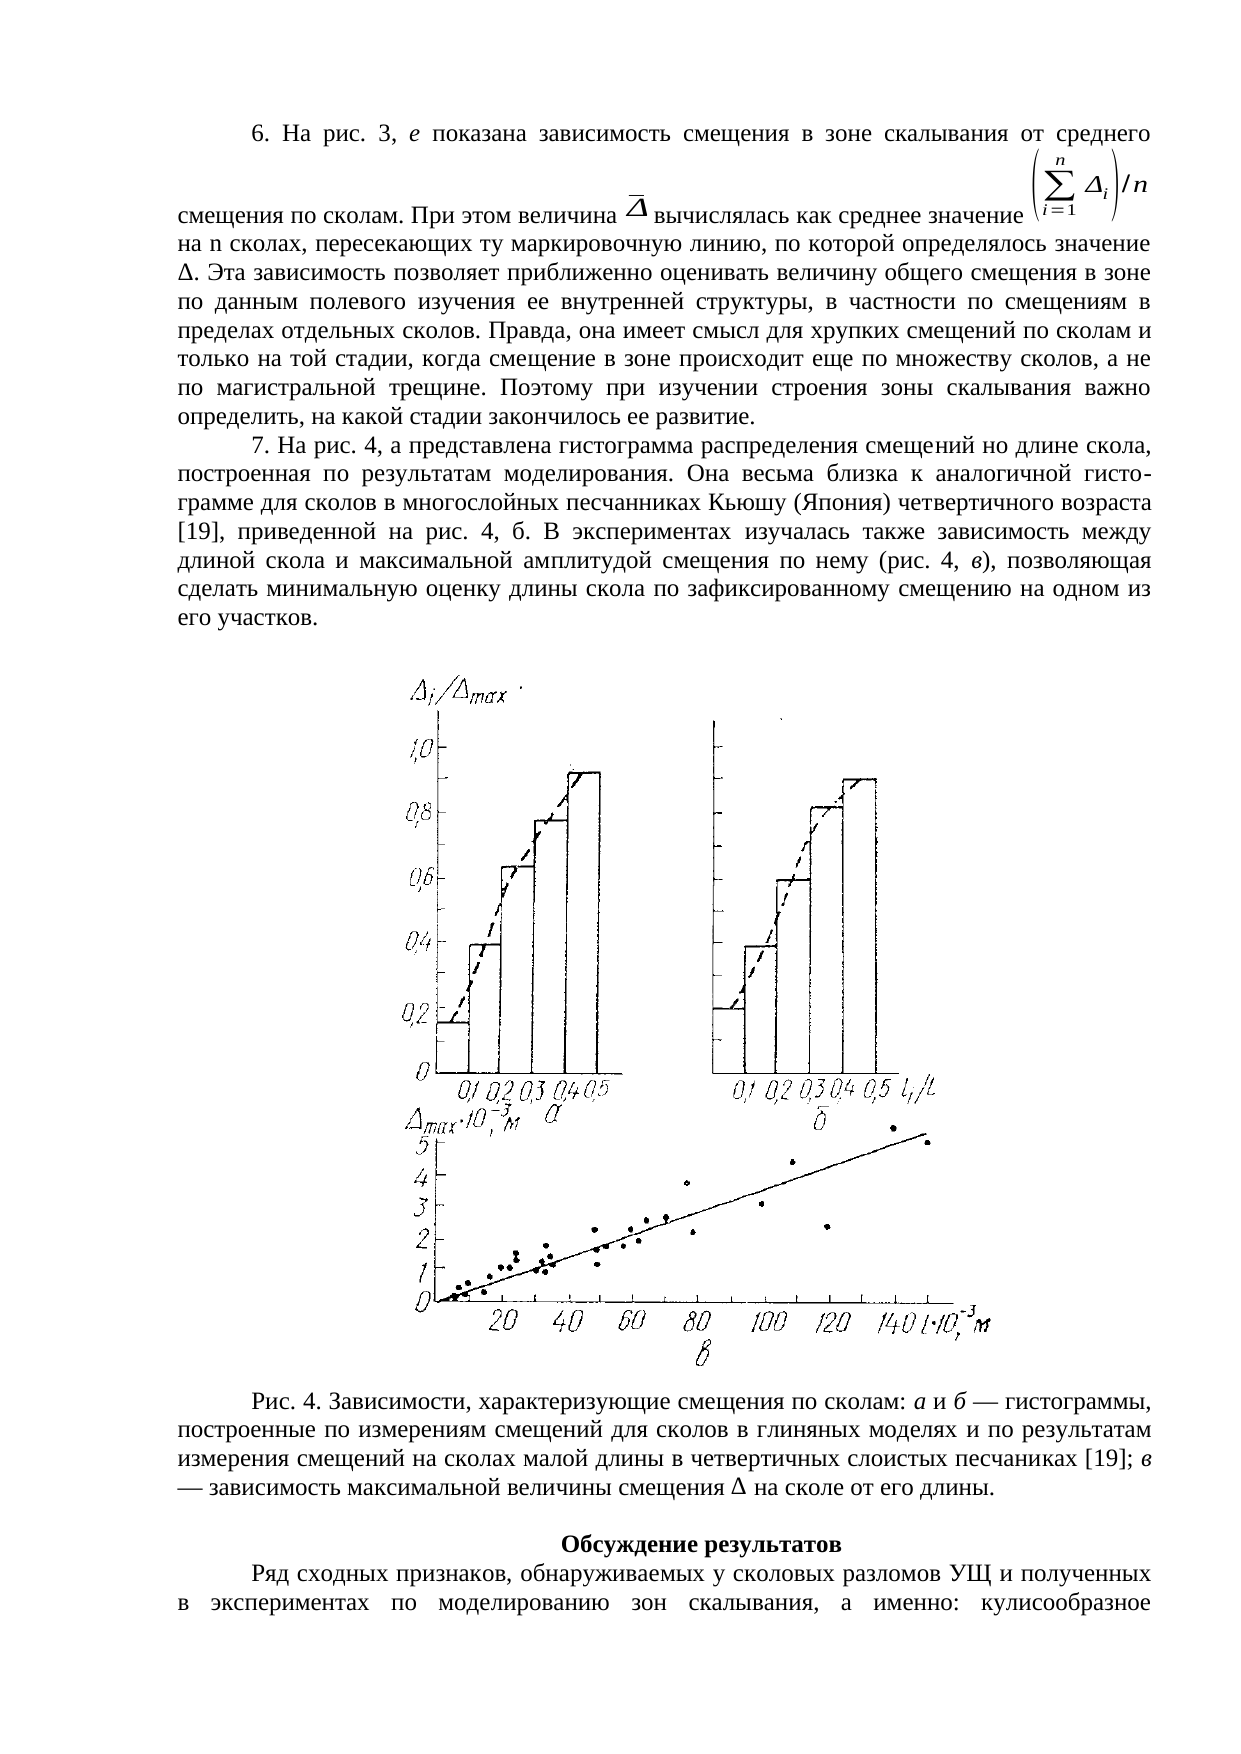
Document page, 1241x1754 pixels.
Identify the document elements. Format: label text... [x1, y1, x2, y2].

picture [394, 659, 1009, 1386]
text 7. На рис. 4, а представлена гистограмма распределения смещений но длине скола, построенная по результатам моделирования. Она весьма близка к аналогичной гистограмме для сколов в многослойных песчанниках Кьюшу (Япония) четвертичного возраста [19], приведенной на рис. 4, б. В экспериментах изучалась также зависимость между длиной скола и максимальной амплитудой смещения по нему (рис. 4, в), позволяющая сделать минимальную оценку длины скола по зафиксированному смещению на одном из его участков. [177, 430, 1152, 631]
text Обсуждение результатов [177, 1529, 1152, 1558]
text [177, 1558, 1152, 1616]
text Рис. 4. Зависимости, характеризующие смещения по сколам: а и б — гистограммы, построенные по измерениям смещений для сколов в глиняных моделях и по результатам измерения смещений на сколах малой длины в четвертичных слоистых песчаниках [19]; в — зависимость максимальной величины смещения на сколе от его длины. [177, 1386, 1152, 1501]
text 6. На рис. 3, е показана зависимость смещения в зоне скалывания от среднего смещения по сколам. При этом величина вычислялась как среднее значение на n сколах, пересекающих ту маркировочную линию, по которой определялось значение Δ. Эта зависимость позволяет приближенно оценивать величину общего смещения в зоне по данным полевого изучения ее внутренней структуры, в частности по смещениям в пределах отдельных сколов. Правда, она имеет смысл для хрупких смещений по сколам и только на той стадии, когда смещение в зоне происходит еще по множеству сколов, а не по магистральной трещине. Поэтому при изучении строения зоны скалывания важно определить, на какой стадии закончилось ее развитие. [177, 118, 1152, 430]
